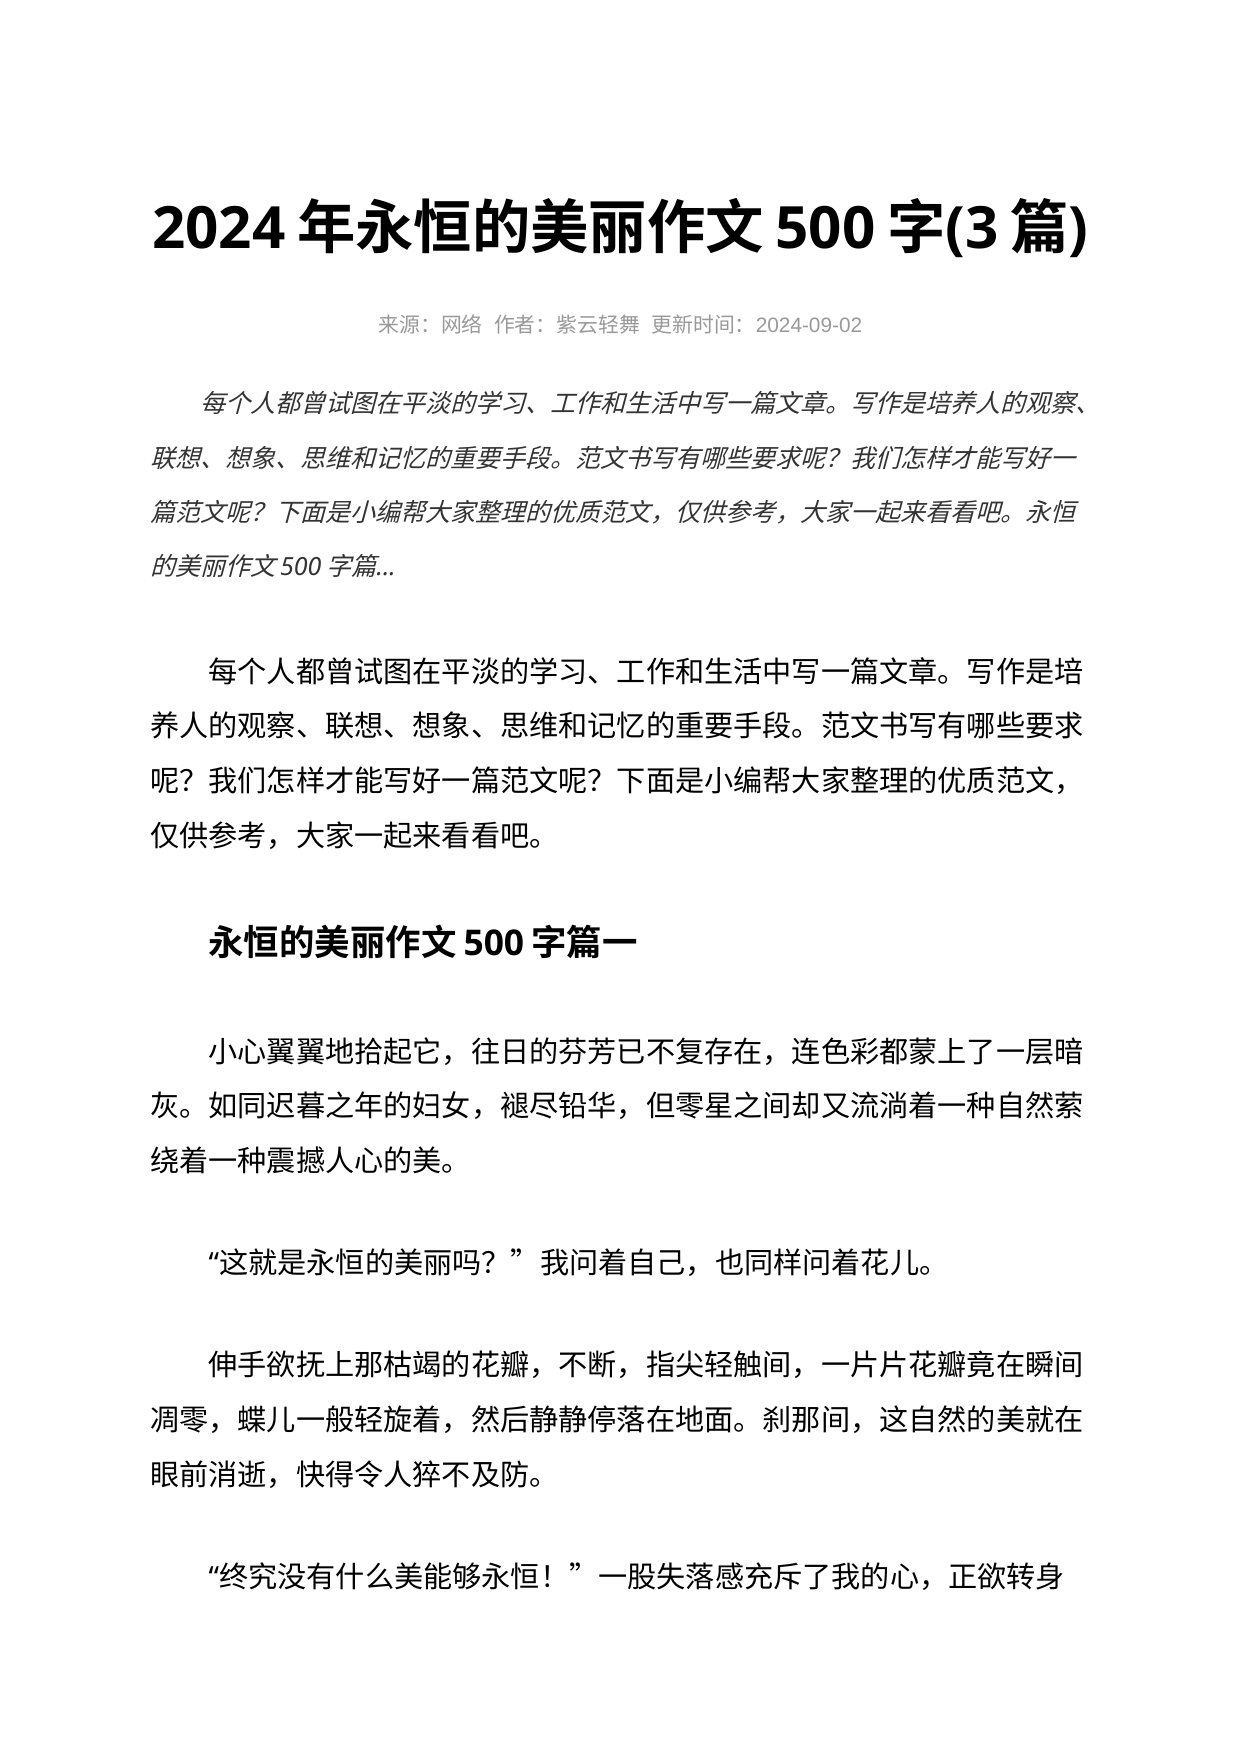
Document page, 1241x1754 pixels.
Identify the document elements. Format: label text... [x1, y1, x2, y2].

text 每个人都曾试图在平淡的学习、工作和生活中写一篇文章。写作是培养人的观察、联想、想象、思维和记忆的重要手段。范文书写有哪些要求呢？我们怎样才能写好一篇范文呢？下面是小编帮大家整理的优质范文，仅供参考，大家一起来看看吧。永恒的美丽作文500字篇... [150, 384, 1090, 583]
text 每个人都曾试图在平淡的学习、工作和生活中写一篇文章。写作是培养人的观察、联想、想象、思维和记忆的重要手段。范文书写有哪些要求呢？我们怎样才能写好一篇范文呢？下面是小编帮大家整理的优质范文，仅供参考，大家一起来看看吧。 [150, 648, 1090, 855]
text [150, 1553, 1090, 1596]
text 来源：网络 作者：紫云轻舞 更新时间：2024-09-02 [150, 313, 1090, 337]
text “这就是永恒的美丽吗？”我问着自己，也同样问着花儿。 [150, 1240, 1090, 1282]
text 伸手欲抚上那枯竭的花瓣，不断，指尖轻触间，一片片花瓣竟在瞬间凋零，蝶儿一般轻旋着，然后静静停落在地面。刹那间，这自然的美就在眼前消逝，快得令人猝不及防。 [150, 1342, 1090, 1494]
subtitle 2024年永恒的美丽作文500字(3篇) [150, 181, 1090, 266]
text 永恒的美丽作文500字篇一 [150, 914, 1090, 966]
text 小心翼翼地拾起它，往日的芬芳已不复存在，连色彩都蒙上了一层暗灰。如同迟暮之年的妇女，褪尽铅华，但零星之间却又流淌着一种自然萦绕着一种震撼人心的美。 [150, 1028, 1090, 1180]
